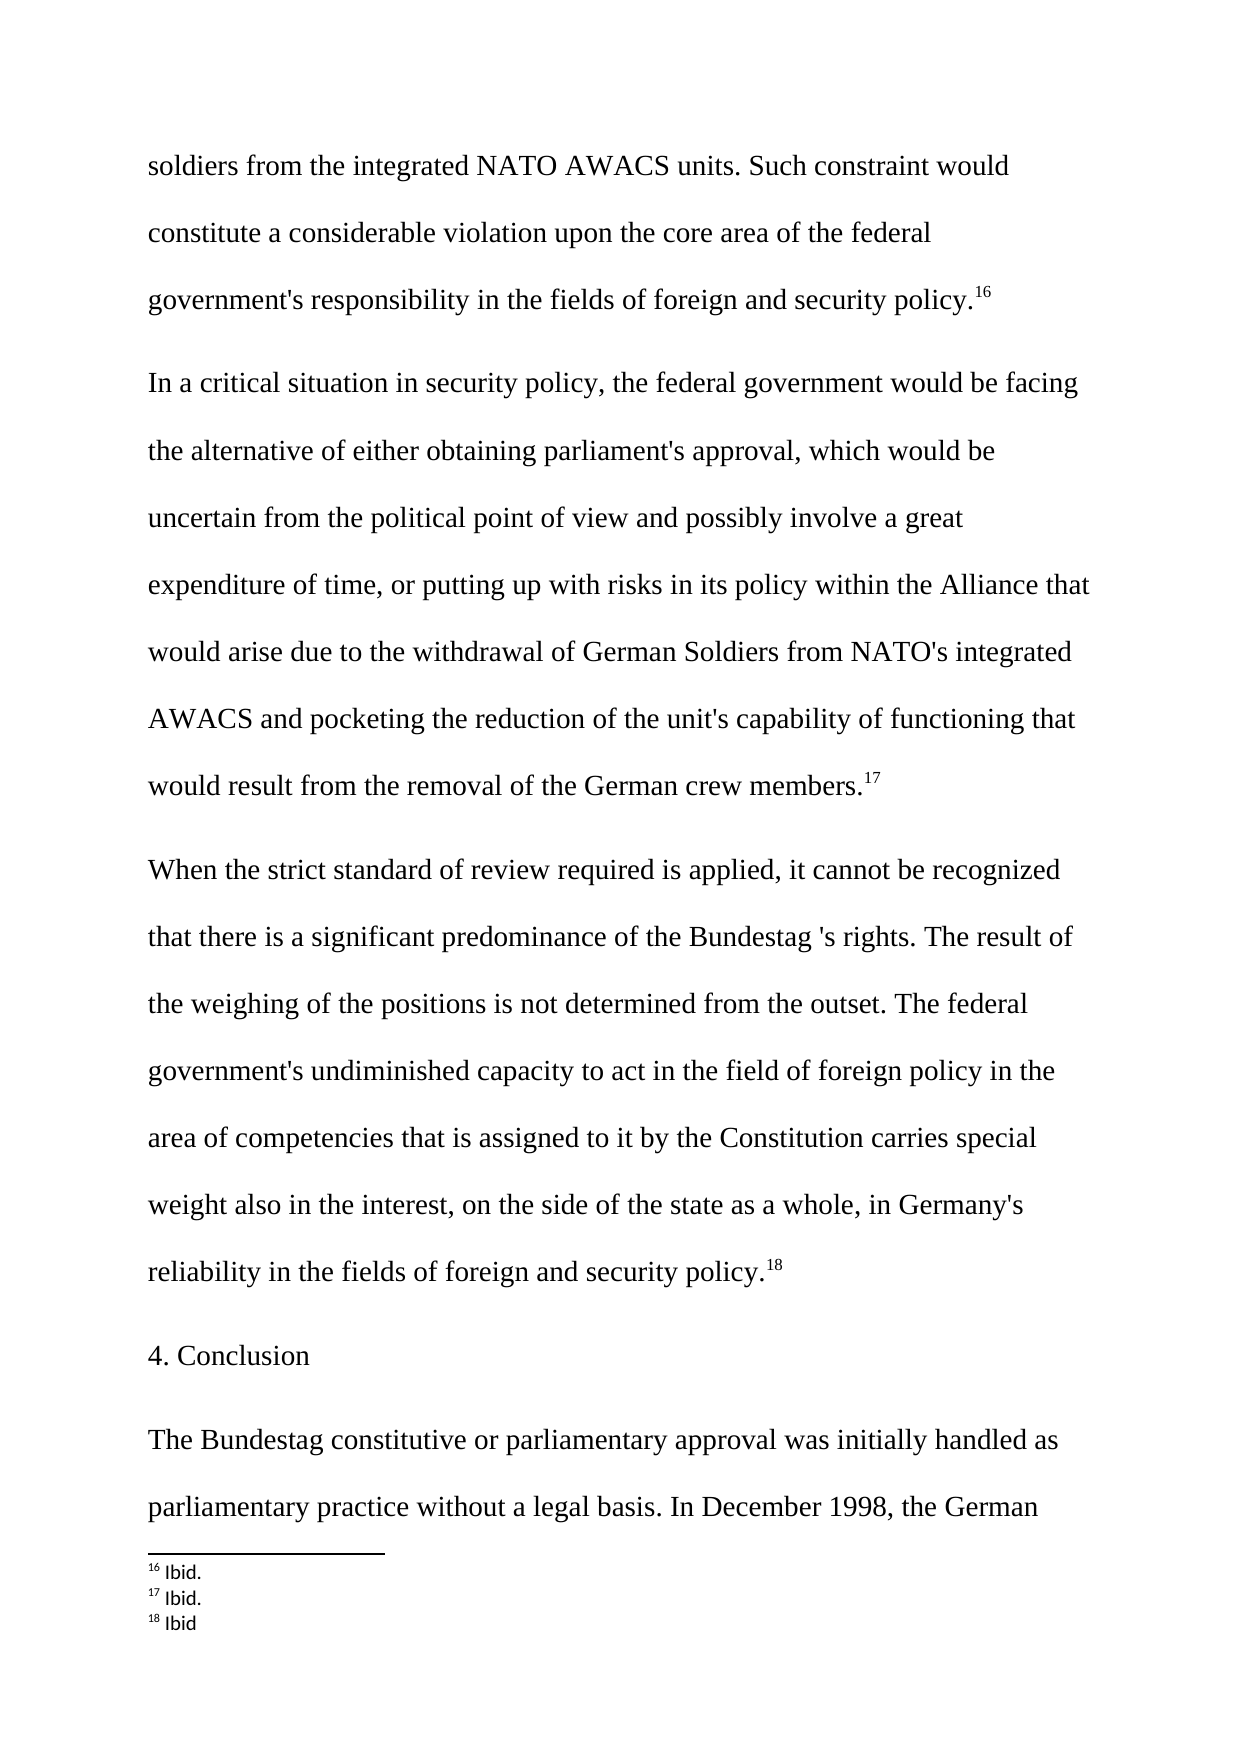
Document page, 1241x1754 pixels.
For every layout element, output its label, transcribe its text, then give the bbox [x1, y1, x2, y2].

text In a critical situation in security policy, the federal government would be facing the alternative of either obtaining parliament's approval, which would be uncertain from the political point of view and possibly involve a great expenditure of time, or putting up with risks in its policy within the Alliance that would arise due to the withdrawal of German Soldiers from NATO's integrated AWACS and pocketing the reduction of the unit's capability of functioning that would result from the removal of the German crew members. [148, 366, 1093, 802]
text 4. Conclusion [148, 1338, 1093, 1372]
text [148, 148, 1093, 315]
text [148, 1422, 1093, 1522]
text When the strict standard of review required is applied, it cannot be recognized that there is a significant predominance of the Bundestag 's rights. The result of the weighing of the positions is not determined from the outset. The federal government's undiminished capacity to act in the field of foreign policy in the area of competencies that is assigned to it by the Constitution carries special weight also in the interest, on the side of the state as a whole, in Germany's reliability in the fields of foreign and security policy. [148, 852, 1093, 1288]
